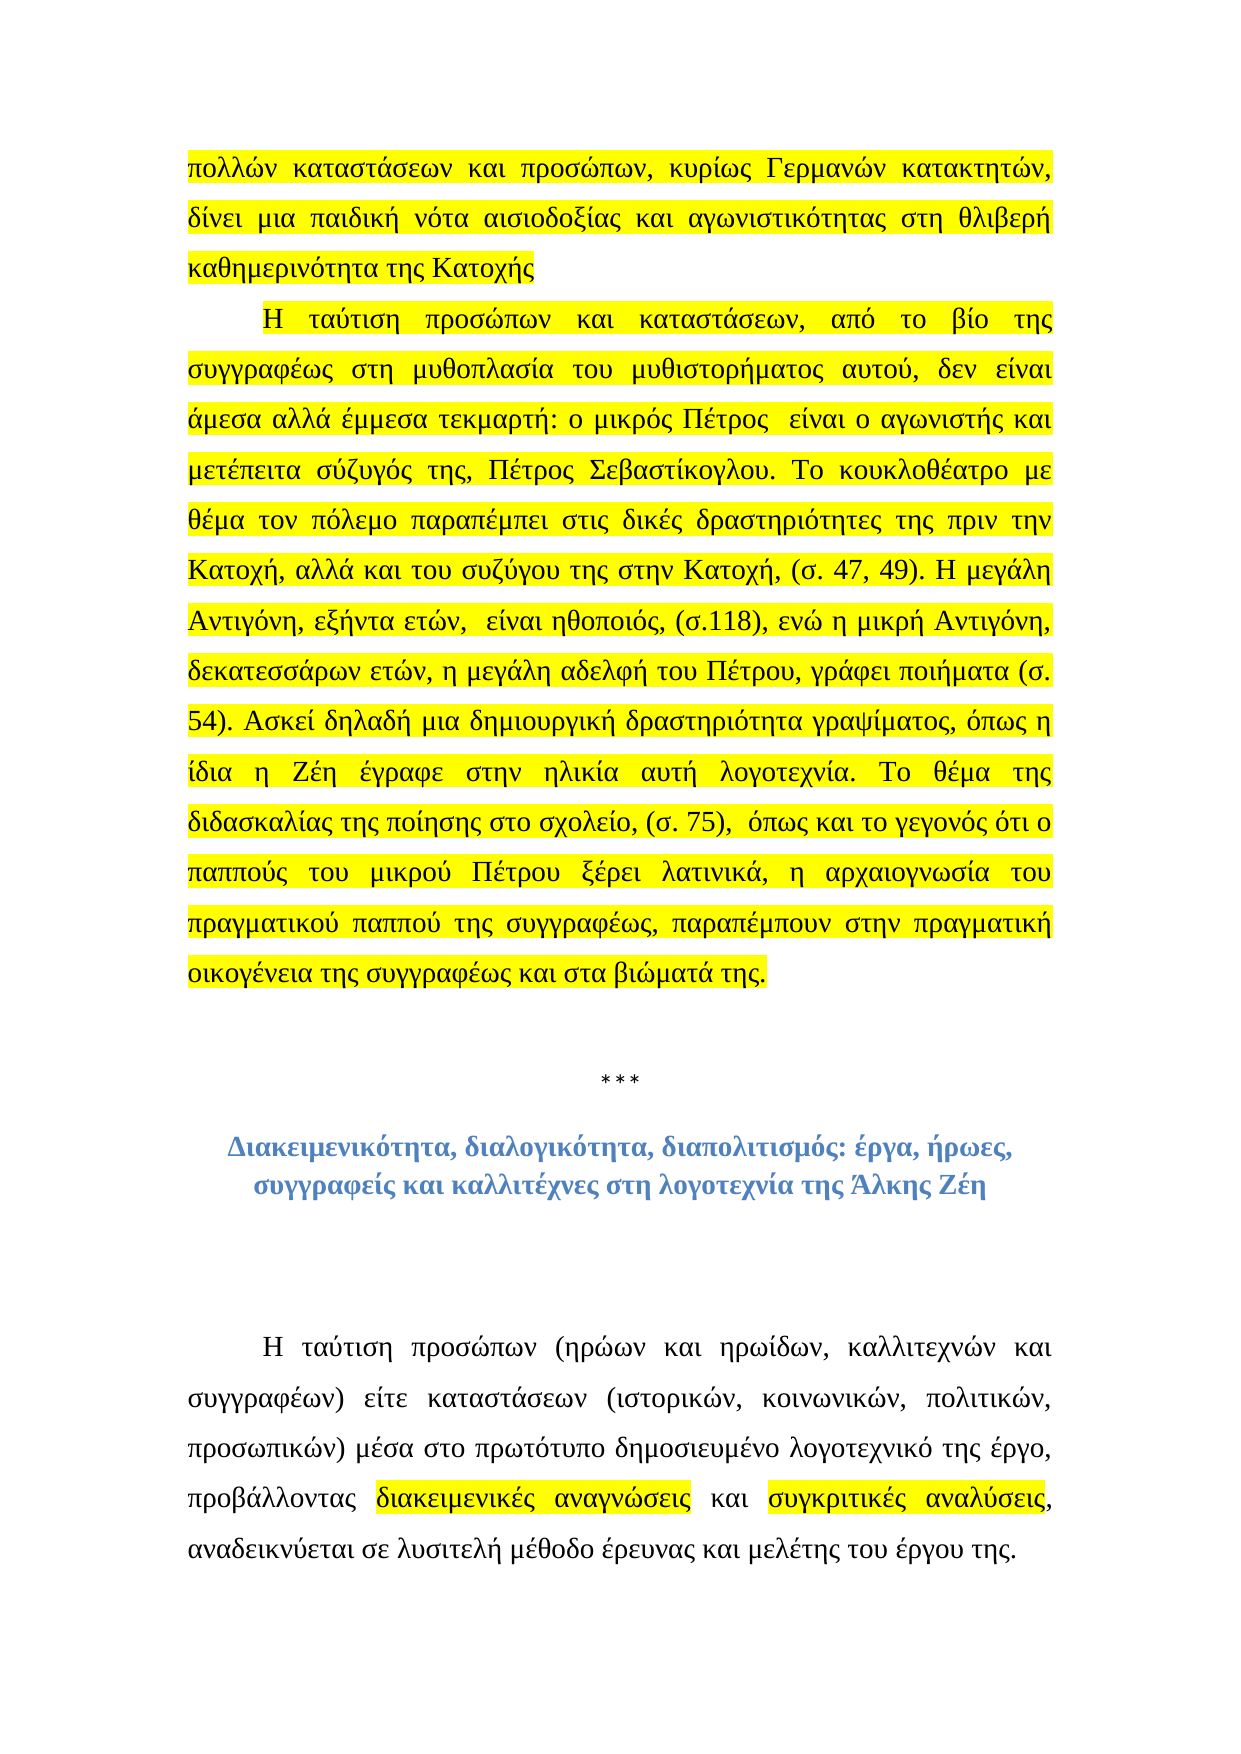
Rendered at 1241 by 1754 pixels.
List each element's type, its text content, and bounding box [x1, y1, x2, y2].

text Η ταύτιση προσώπων (ηρώων και ηρωίδων, καλλιτεχνών και συγγραφέων) είτε καταστάσεων (ιστορικών, κοινωνικών, πολιτικών, προσωπικών) μέσα στο πρωτότυπο δημοσιευμένο λογοτεχνικό της έργο, προβάλλοντας διακειμενικές αναγνώσεις και συγκριτικές αναλύσεις, αναδεικνύεται σε λυσιτελή μέθοδο έρευνας και μελέτης του έργου της. [187, 1329, 1053, 1564]
subtitle Διακειμενικότητα, διαλογικότητα, διαπολιτισμός: έργα, ήρωες, συγγραφείς και καλλιτέχνες στη λογοτεχνία της Άλκης Ζέη [187, 1129, 1053, 1201]
text *** [187, 1067, 1053, 1103]
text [187, 167, 1053, 284]
text Η ταύτιση προσώπων και καταστάσεων, από το βίο της συγγραφέως στη μυθοπλασία του μυθιστορήματος αυτού, δεν είναι άμεσα αλλά έμμεσα τεκμαρτή: ο μικρός Πέτρος είναι ο αγωνιστής και μετέπειτα σύζυγός της, Πέτρος Σεβαστίκογλου. Το κουκλοθέατρο με θέμα τον πόλεμο παραπέμπει στις δικές δραστηριότητες της πριν την Κατοχή, αλλά και του συζύγου της στην Κατοχή, (σ. 47, 49). Η μεγάλη Αντιγόνη, εξήντα ετών, είναι ηθοποιός, (σ.118), ενώ η μικρή Αντιγόνη, δεκατεσσάρων ετών, η μεγάλη αδελφή του Πέτρου, γράφει ποιήματα (σ. 54). Ασκεί δηλαδή μια δημιουργική δραστηριότητα γραψίματος, όπως η ίδια η Ζέη έγραφε στην ηλικία αυτή λογοτεχνία. Το θέμα της διδασκαλίας της ποίησης στο σχολείο, (σ. 75), όπως και το γεγονός ότι ο παππούς του μικρού Πέτρου ξέρει λατινικά, η αρχαιογνωσία του πραγματικού παππού της συγγραφέως, παραπέμπουν στην πραγματική οικογένεια της συγγραφέως και στα βιώματά της. [187, 922, 1053, 988]
text Η ταύτιση προσώπων και καταστάσεων, από το βίο της συγγραφέως στη μυθοπλασία του μυθιστορήματος αυτού, δεν είναι άμεσα αλλά έμμεσα τεκμαρτή: ο μικρός Πέτρος είναι ο αγωνιστής και μετέπειτα σύζυγός της, Πέτρος Σεβαστίκογλου. Το κουκλοθέατρο με θέμα τον πόλεμο παραπέμπει στις δικές δραστηριότητες της πριν την Κατοχή, αλλά και του συζύγου της στην Κατοχή, (σ. 47, 49). Η μεγάλη Αντιγόνη, εξήντα ετών, είναι ηθοποιός, (σ.118), ενώ η μικρή Αντιγόνη, δεκατεσσάρων ετών, η μεγάλη αδελφή του Πέτρου, γράφει ποιήματα (σ. 54). Ασκεί δηλαδή μια δημιουργική δραστηριότητα γραψίματος, όπως η ίδια η Ζέη έγραφε στην ηλικία αυτή λογοτεχνία. Το θέμα της διδασκαλίας της ποίησης στο σχολείο, (σ. 75), όπως και το γεγονός ότι ο παππούς του μικρού Πέτρου ξέρει λατινικά, η αρχαιογνωσία του πραγματικού παππού της συγγραφέως, παραπέμπουν στην πραγματική οικογένεια της συγγραφέως και στα βιώματά της. [187, 301, 1053, 629]
text Η ταύτιση προσώπων και καταστάσεων, από το βίο της συγγραφέως στη μυθοπλασία του μυθιστορήματος αυτού, δεν είναι άμεσα αλλά έμμεσα τεκμαρτή: ο μικρός Πέτρος είναι ο αγωνιστής και μετέπειτα σύζυγός της, Πέτρος Σεβαστίκογλου. Το κουκλοθέατρο με θέμα τον πόλεμο παραπέμπει στις δικές δραστηριότητες της πριν την Κατοχή, αλλά και του συζύγου της στην Κατοχή, (σ. 47, 49). Η μεγάλη Αντιγόνη, εξήντα ετών, είναι ηθοποιός, (σ.118), ενώ η μικρή Αντιγόνη, δεκατεσσάρων ετών, η μεγάλη αδελφή του Πέτρου, γράφει ποιήματα (σ. 54). Ασκεί δηλαδή μια δημιουργική δραστηριότητα γραψίματος, όπως η ίδια η Ζέη έγραφε στην ηλικία αυτή λογοτεχνία. Το θέμα της διδασκαλίας της ποίησης στο σχολείο, (σ. 75), όπως και το γεγονός ότι ο παππούς του μικρού Πέτρου ξέρει λατινικά, η αρχαιογνωσία του πραγματικού παππού της συγγραφέως, παραπέμπουν στην πραγματική οικογένεια της συγγραφέως και στα βιώματά της. [187, 630, 1053, 869]
